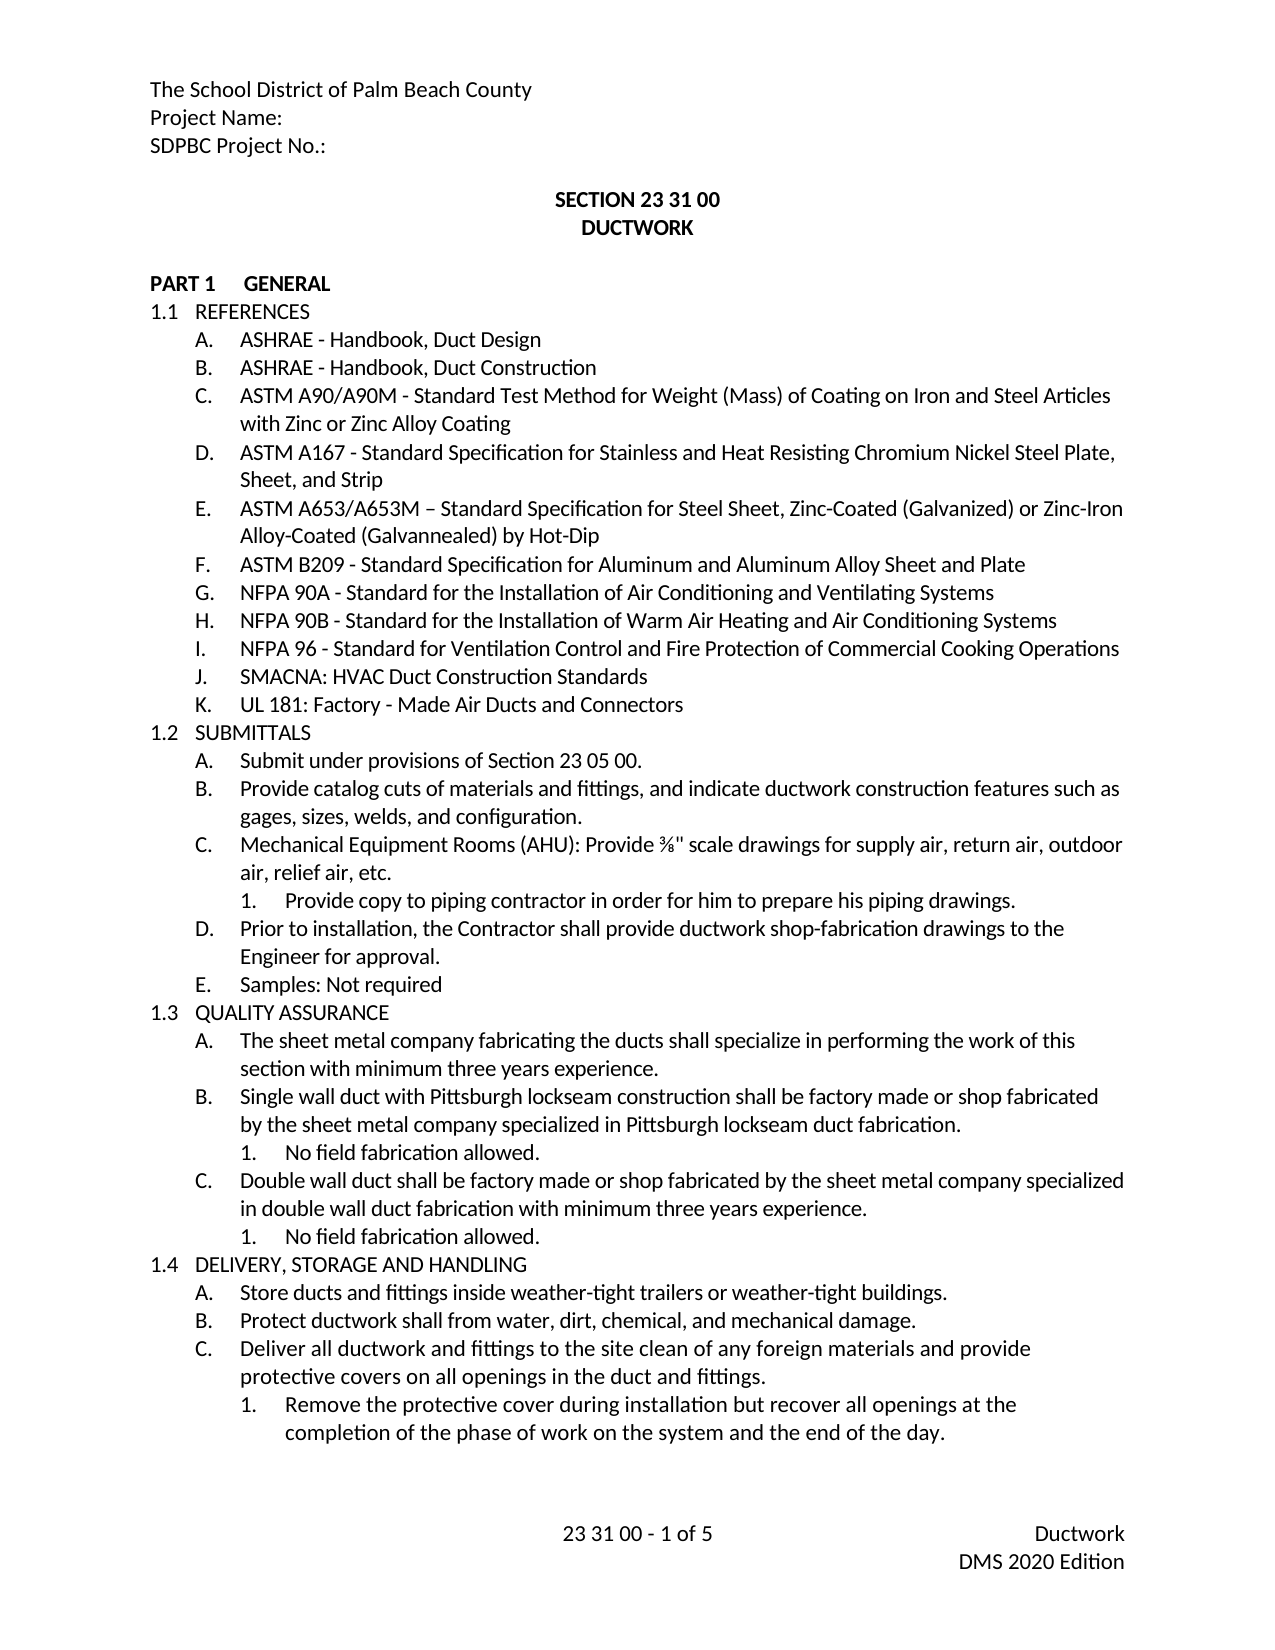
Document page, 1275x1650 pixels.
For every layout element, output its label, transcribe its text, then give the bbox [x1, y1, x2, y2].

list ASTM A167 - Standard Specification for Stainless and Heat Resisting Chromium Nickel Steel Plate, Sheet, and Strip [195, 438, 1125, 494]
list NFPA 90A - Standard for the Installation of Air Conditioning and Ventilating Systems [195, 578, 1125, 606]
list No field fabrication allowed. [240, 1138, 1125, 1166]
list ASHRAE - Handbook, Duct Construction [195, 353, 1125, 382]
list REFERENCES [150, 297, 1125, 326]
list ASTM A653/A653M – Standard Specification for Steel Sheet, Zinc-Coated (Galvanized) or Zinc-Iron Alloy-Coated (Galvannealed) by Hot-Dip [195, 494, 1125, 550]
list SMACNA: HVAC Duct Construction Standards [195, 662, 1125, 690]
list DELIVERY, STORAGE AND HANDLING [150, 1250, 1125, 1278]
list NFPA 96 - Standard for Ventilation Control and Fire Protection of Commercial Cooking Operations [195, 634, 1125, 662]
list QUALITY ASSURANCE [150, 998, 1125, 1026]
list NFPA 90B - Standard for the Installation of Warm Air Heating and Air Conditioning Systems [195, 606, 1125, 634]
list Deliver all ductwork and fittings to the site clean of any foreign materials and provide protective covers on all openings in the duct and fittings. [195, 1334, 1125, 1390]
list ASTM B209 - Standard Specification for Aluminum and Aluminum Alloy Sheet and Plate [195, 550, 1125, 578]
list Samples: Not required [195, 970, 1125, 998]
list The sheet metal company fabricating the ducts shall specialize in performing the work of this section with minimum three years experience. [195, 1026, 1125, 1082]
text SECTION 23 31 00 [150, 185, 1125, 213]
text PART 1 GENERAL [150, 269, 1125, 297]
list UL 181: Factory - Made Air Ducts and Connectors [195, 690, 1125, 718]
list Provide catalog cuts of materials and fittings, and indicate ductwork construction features such as gages, sizes, welds, and configuration. [195, 774, 1125, 830]
list SUBMITTALS [150, 718, 1125, 746]
list ASHRAE - Handbook, Duct Design [195, 326, 1125, 353]
text DUCTWORK [150, 213, 1125, 241]
list Provide copy to piping contractor in order for him to prepare his piping drawings. [240, 886, 1125, 914]
list No field fabrication allowed. [240, 1222, 1125, 1250]
list Submit under provisions of Section 23 05 00. [195, 746, 1125, 774]
list Store ducts and fittings inside weather-tight trailers or weather-tight buildings. [195, 1278, 1125, 1306]
list Single wall duct with lockseam construction shall be factory made or shop fabricated by the sheet metal company specialized in lockseam duct fabrication. [195, 1082, 1125, 1138]
list Protect ductwork shall from water, dirt, chemical, and mechanical damage. [195, 1306, 1125, 1334]
list Prior to installation, the Contractor shall provide ductwork shop-fabrication drawings to the Engineer for approval. [195, 914, 1125, 970]
list ASTM A90/A90M - Standard Test Method for Weight (Mass) of Coating on Iron and Steel Articles with Zinc or Zinc Alloy Coating [195, 382, 1125, 438]
list Double wall duct shall be factory made or shop fabricated by the sheet metal company specialized in double wall duct fabrication with minimum three years experience. [195, 1166, 1125, 1222]
list Remove the protective cover during installation but recover all openings at the completion of the phase of work on the system and the end of the day. [240, 1390, 1125, 1446]
list Mechanical Equipment Rooms (AHU): Provide ⅜" scale drawings for supply air, return air, outdoor air, relief air, etc. [195, 830, 1125, 886]
